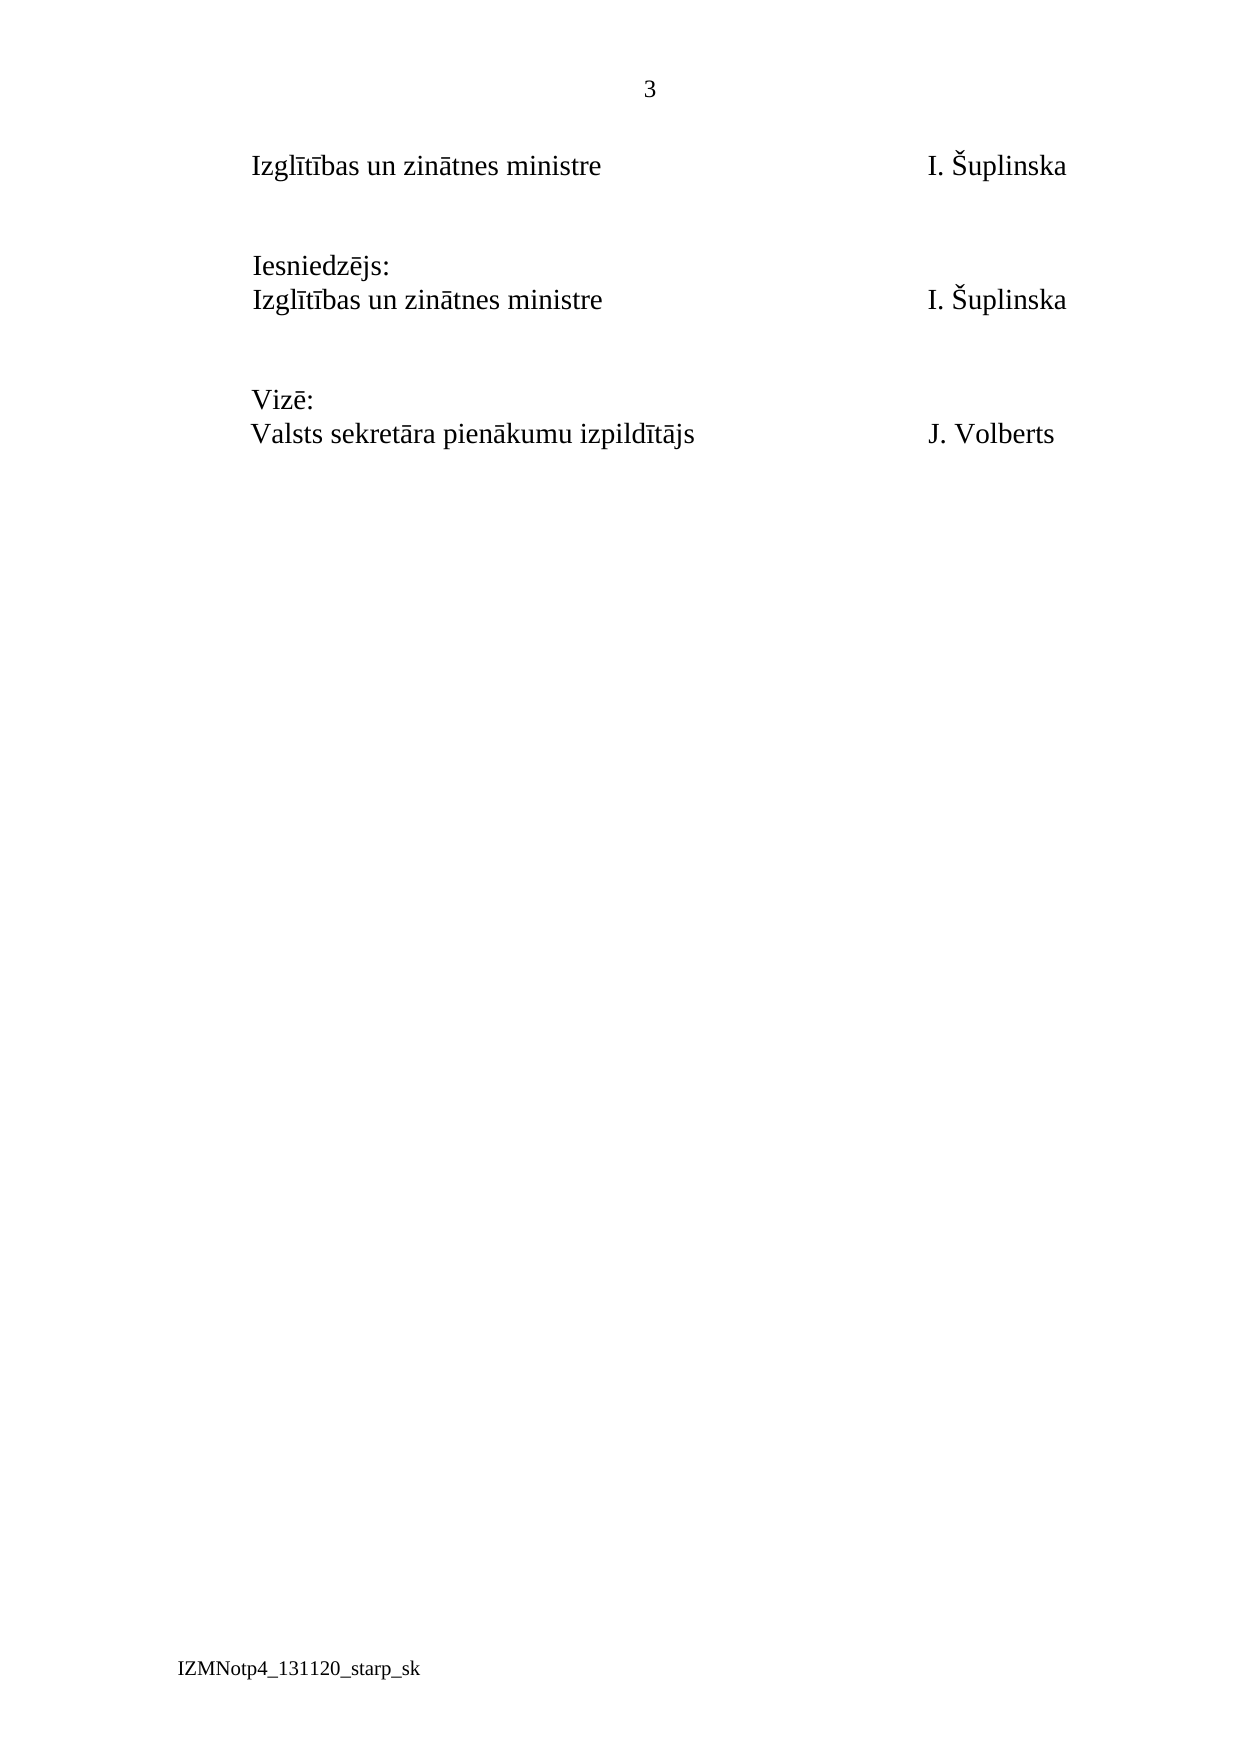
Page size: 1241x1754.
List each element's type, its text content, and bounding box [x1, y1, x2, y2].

text Iesniedzējs: [177, 248, 1122, 282]
text Izglītības un zinātnes ministre I. Šuplinska [177, 282, 1122, 315]
text Izglītības un zinātnes ministre I. Šuplinska [177, 148, 1122, 181]
text Valsts sekretāra pienākumu izpildītājs J. Volberts [177, 416, 1122, 449]
text Vizē: [177, 382, 1122, 416]
